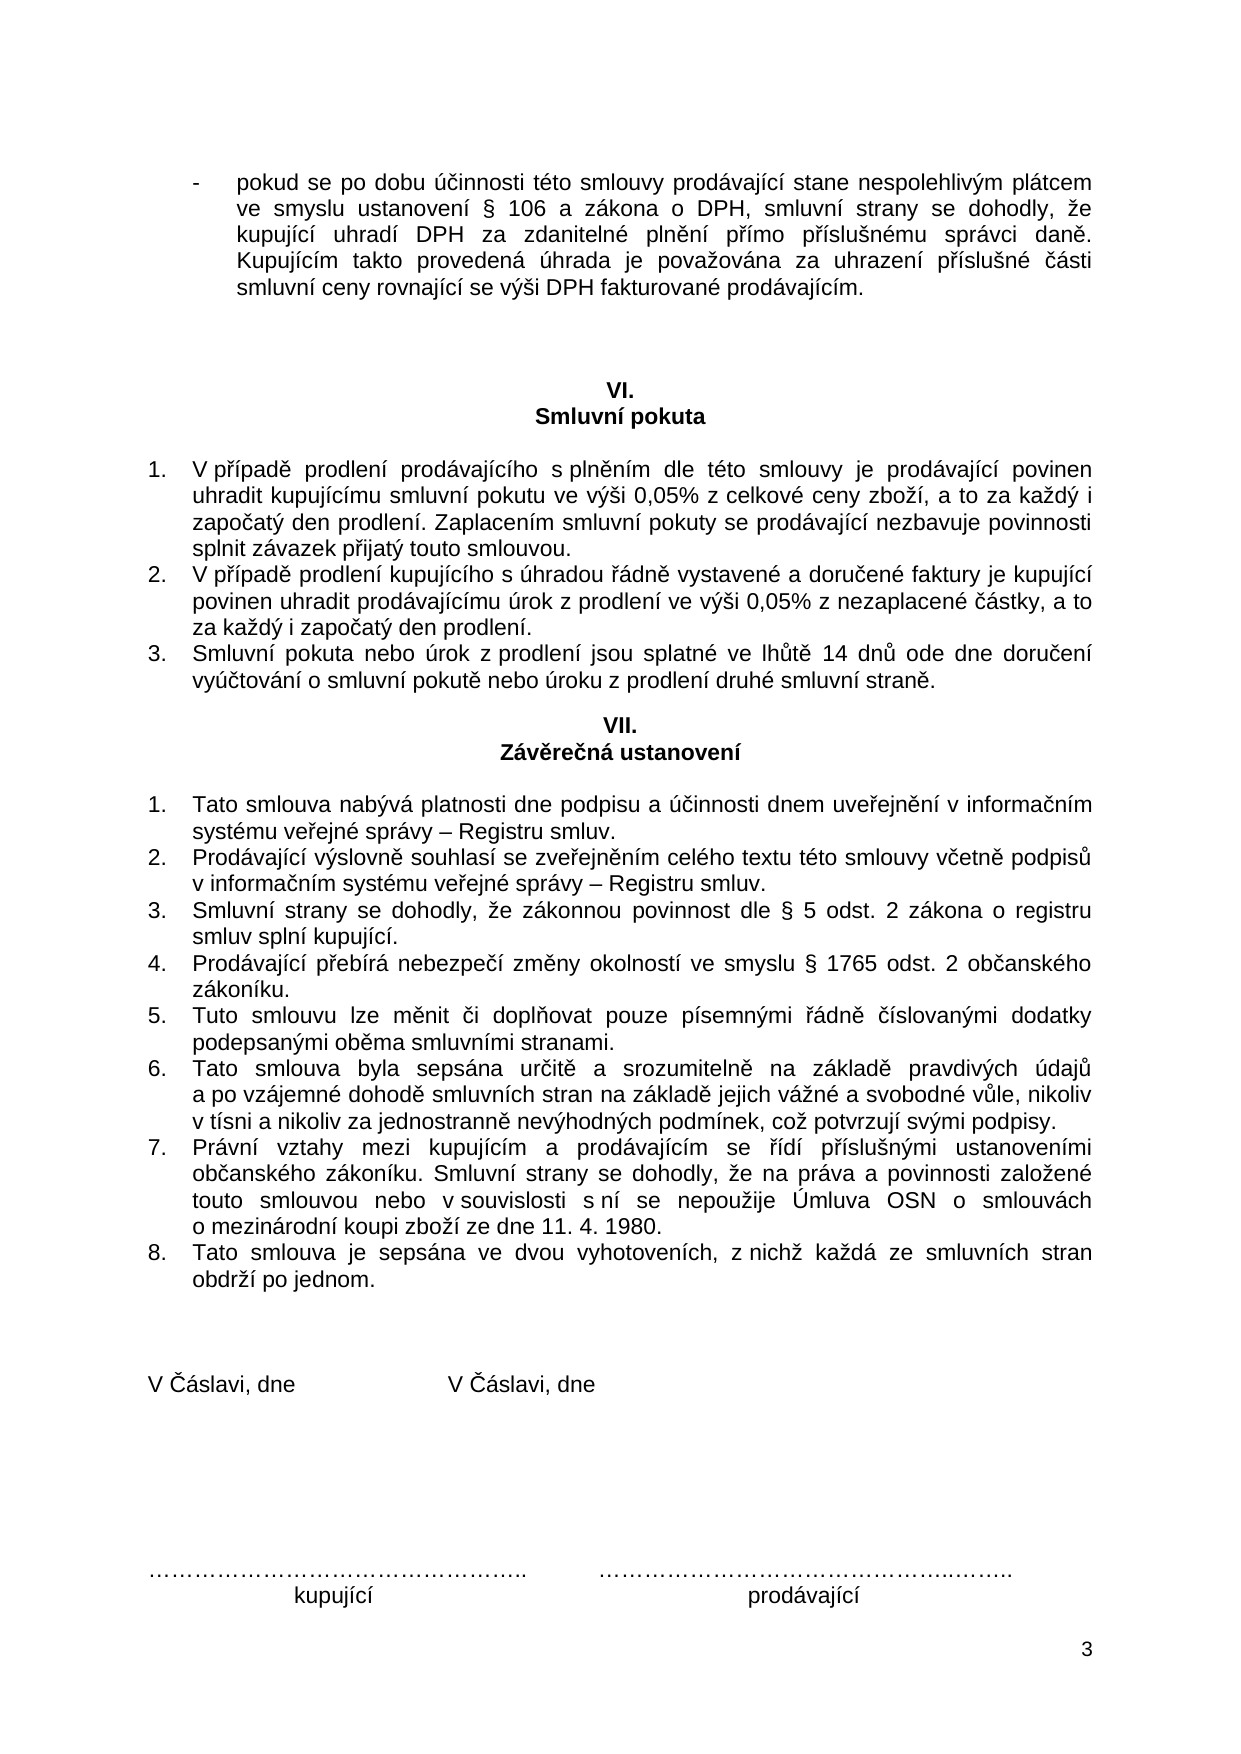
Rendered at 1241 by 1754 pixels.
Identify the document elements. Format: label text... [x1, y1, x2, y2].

list Tuto smlouvu lze měnit či doplňovat pouze písemnými řádně číslovanými dodatky podepsanými oběma smluvními stranami. [148, 1002, 1092, 1055]
text kupující prodávající [148, 1582, 1092, 1608]
text Závěrečná ustanovení [148, 739, 1092, 765]
list Právní vztahy mezi kupujícím a prodávajícím se řídí příslušnými ustanoveními občanského zákoníku. Smluvní strany se dohodly, že na práva a povinnosti založené touto smlouvou nebo v souvislosti s ní se nepoužije Úmluva OSN o smlouvách o mezinárodní koupi zboží ze dne 11. 4. 1980. [148, 1134, 1092, 1239]
list V případě prodlení prodávajícího s plněním dle této smlouvy je prodávající povinen uhradit kupujícímu smluvní pokutu ve výši 0,05% z celkové ceny zboží, a to za každý i započatý den prodlení. Zaplacením smluvní pokuty se prodávající nezbavuje povinnosti splnit závazek přijatý touto smlouvou. [148, 456, 1092, 561]
list Smluvní strany se dohodly, že zákonnou povinnost dle § 5 odst. 2 zákona o registru smluv splní kupující. [148, 897, 1092, 949]
text V Čáslavi, dne V Čáslavi, dne [148, 1371, 1092, 1397]
text Smluvní pokuta [148, 403, 1092, 429]
list Smluvní pokuta nebo úrok z prodlení jsou splatné ve lhůtě 14 dnů ode dne doručení vyúčtování o smluvní pokutě nebo úroku z prodlení druhé smluvní straně. [148, 640, 1092, 693]
list Tato smlouva byla sepsána určitě a srozumitelně na základě pravdivých údajů a po vzájemné dohodě smluvních stran na základě jejich vážné a svobodné vůle, nikoliv v tísni a nikoliv za jednostranně nevýhodných podmínek, což potvrzují svými podpisy. [148, 1055, 1092, 1134]
list Tato smlouva je sepsána ve dvou vyhotoveních, z nichž každá ze smluvních stran obdrží po jednom. [148, 1239, 1092, 1292]
text - pokud se po dobu účinnosti této smlouvy prodávající stane nespolehlivým plátcem ve smyslu ustanovení § 106 a zákona o DPH, smluvní strany se dohodly, že kupující uhradí DPH za zdanitelné plnění přímo příslušnému správci daně. Kupujícím takto provedená úhrada je považována za uhrazení příslušné části smluvní ceny rovnající se výši DPH fakturované prodávajícím. [192, 168, 1092, 300]
list Tato smlouva nabývá platnosti dne podpisu a účinnosti dnem uveřejnění v informačním systému veřejné správy – Registru smluv. [148, 791, 1092, 844]
text VII. [148, 712, 1092, 739]
text ………………………………………….. ………………………………………..…….. [148, 1556, 1092, 1582]
list Prodávající výslovně souhlasí se zveřejněním celého textu této smlouvy včetně podpisů v informačním systému veřejné správy – Registru smluv. [148, 844, 1092, 897]
list Prodávající přebírá nebezpečí změny okolností ve smyslu § 1765 odst. 2 občanského zákoníku. [148, 949, 1092, 1002]
text VI. [148, 377, 1092, 403]
list V případě prodlení kupujícího s úhradou řádně vystavené a doručené faktury je kupující povinen uhradit prodávajícímu úrok z prodlení ve výši 0,05% z nezaplacené částky, a to za každý i započatý den prodlení. [148, 561, 1092, 640]
